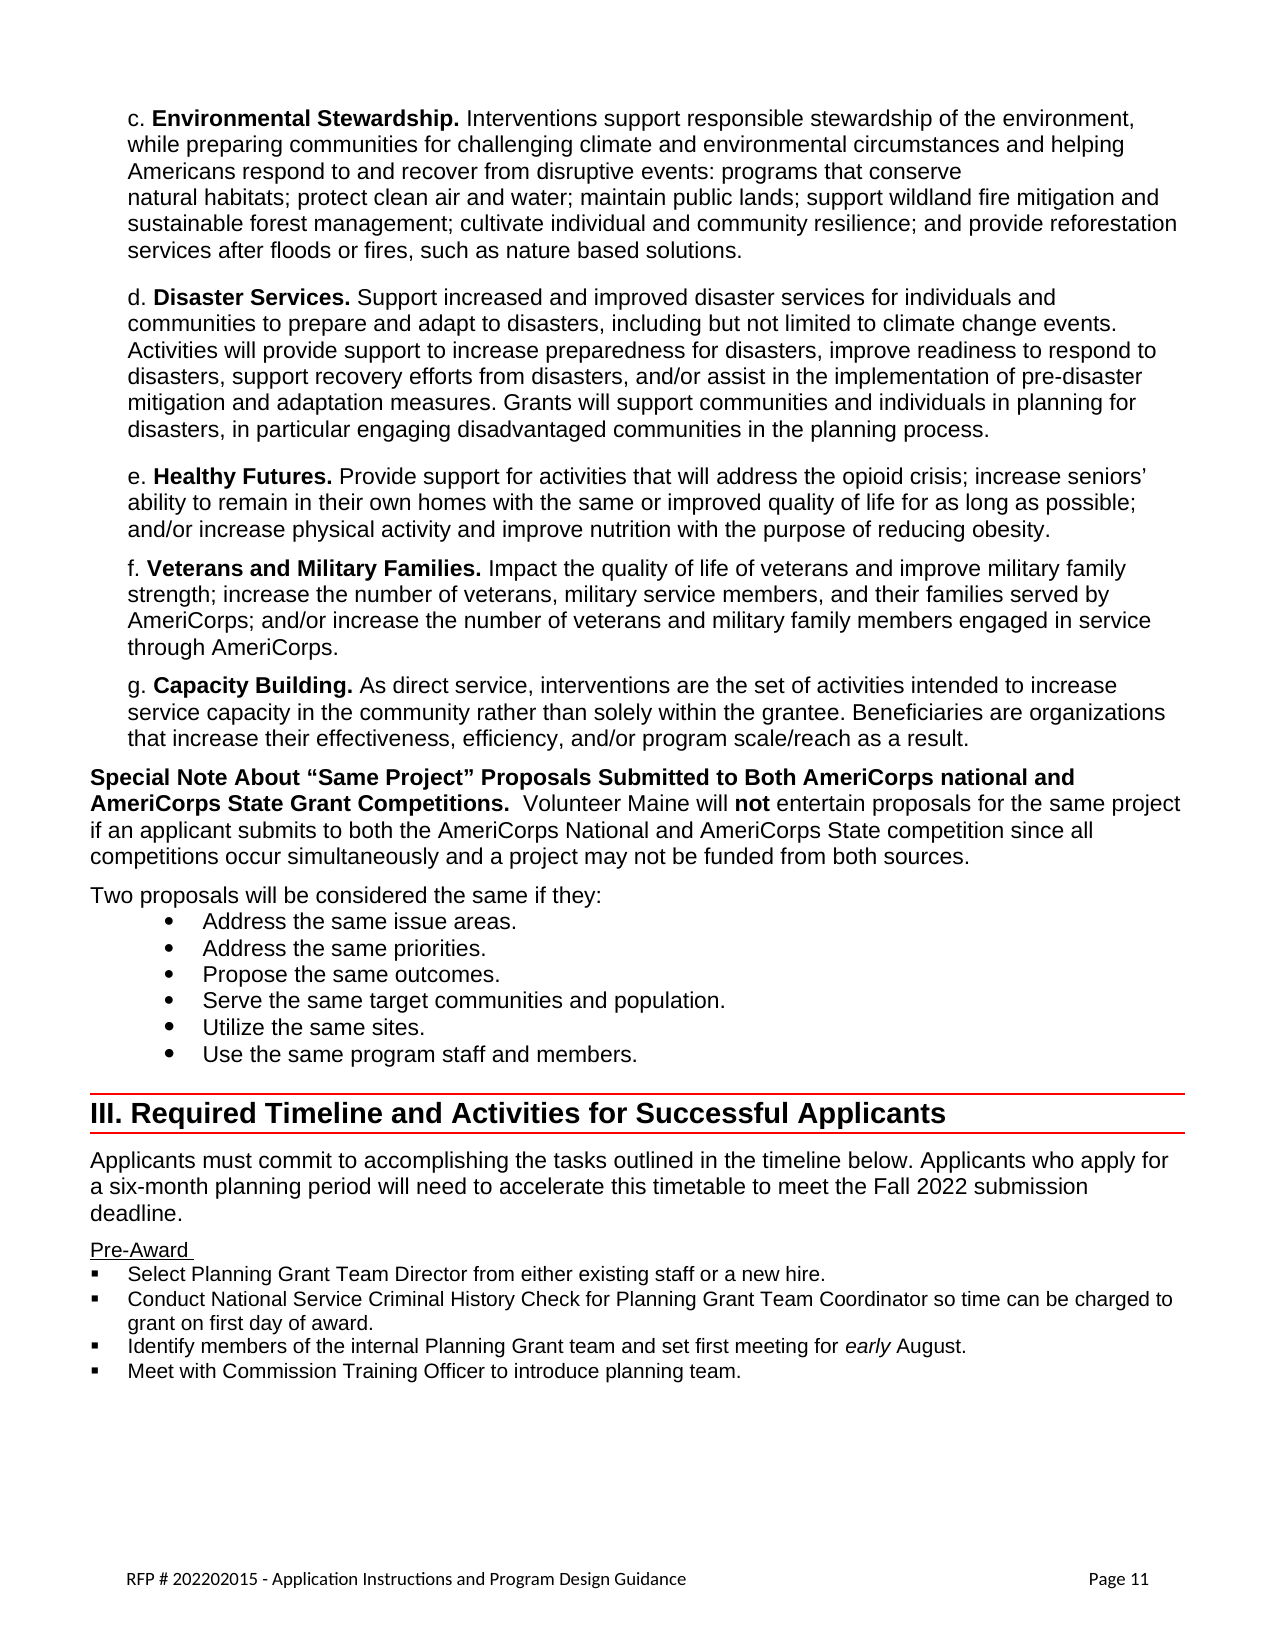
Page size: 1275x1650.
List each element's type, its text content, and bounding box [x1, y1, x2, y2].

list Address the same issue areas. [165, 908, 1185, 934]
list Select Planning Grant Team Director from either existing staff or a new hire. [90, 1262, 1185, 1286]
text Pre-Award [90, 1238, 1185, 1262]
text c. Environmental Stewardship. Interventions support responsible stewardship of the environment, while preparing communities for challenging climate and environmental circumstances and helping Americans respond to and recover from disruptive events: programs that conserve natural habitats; protect clean air and water; maintain public lands; support wildland fire mitigation and sustainable forest management; cultivate individual and community resilience; and provide reforestation services after floods or fires, such as nature based solutions. [127, 105, 1185, 263]
list Meet with Commission Training Officer to introduce planning team. [90, 1358, 1185, 1382]
text f. Veterans and Military Families. Impact the quality of life of veterans and improve military family strength; increase the number of veterans, military service members, and their families served by AmeriCorps; and/or increase the number of veterans and military family members engaged in service through AmeriCorps. [127, 554, 1185, 660]
list Utilize the same sites. [165, 1014, 1185, 1041]
list Conduct National Service Criminal History Check for Planning Grant Team Coordinator so time can be charged to grant on first day of award. [90, 1286, 1185, 1334]
text d. Disaster Services. Support increased and improved disaster services for individuals and communities to prepare and adapt to disasters, including but not limited to climate change events. Activities will provide support to increase preparedness for disasters, improve readiness to respond to disasters, support recovery efforts from disasters, and/or assist in the implementation of pre-disaster mitigation and adaptation measures. Grants will support communities and individuals in planning for disasters, in particular engaging disadvantaged communities in the planning process. [127, 284, 1185, 442]
list Serve the same target communities and population. [165, 987, 1185, 1014]
list Address the same priorities. [165, 934, 1185, 961]
text Two proposals will be considered the same if they: [90, 882, 1185, 908]
text g. Capacity Building. As direct service, interventions are the set of activities intended to increase service capacity in the community rather than solely within the grantee. Beneficiaries are organizations that increase their effectiveness, efficiency, and/or program scale/reach as a result. [127, 672, 1185, 751]
list Use the same program staff and members. [165, 1041, 1185, 1067]
text e. Healthy Futures. Provide support for activities that will address the opioid crisis; increase seniors’ ability to remain in their own homes with the same or improved quality of life for as long as possible; and/or increase physical activity and improve nutrition with the purpose of reducing obesity. [127, 463, 1185, 542]
subtitle III. Required Timeline and Activities for Successful Applicants [90, 1095, 1185, 1132]
text Applicants must commit to accomplishing the tasks outlined in the timeline below. Applicants who apply for a six-month planning period will need to accelerate this timetable to meet the Fall 2022 submission deadline. [90, 1147, 1185, 1226]
list Identify members of the internal Planning Grant team and set first meeting for early August. [90, 1334, 1185, 1358]
list Propose the same outcomes. [165, 961, 1185, 987]
text Special Note About “Same Project” Proposals Submitted to Both AmeriCorps national and AmeriCorps State Grant Competitions. Volunteer Maine will not entertain proposals for the same project if an applicant submits to both the AmeriCorps National and AmeriCorps State competition since all competitions occur simultaneously and a project may not be funded from both sources. [90, 764, 1185, 869]
